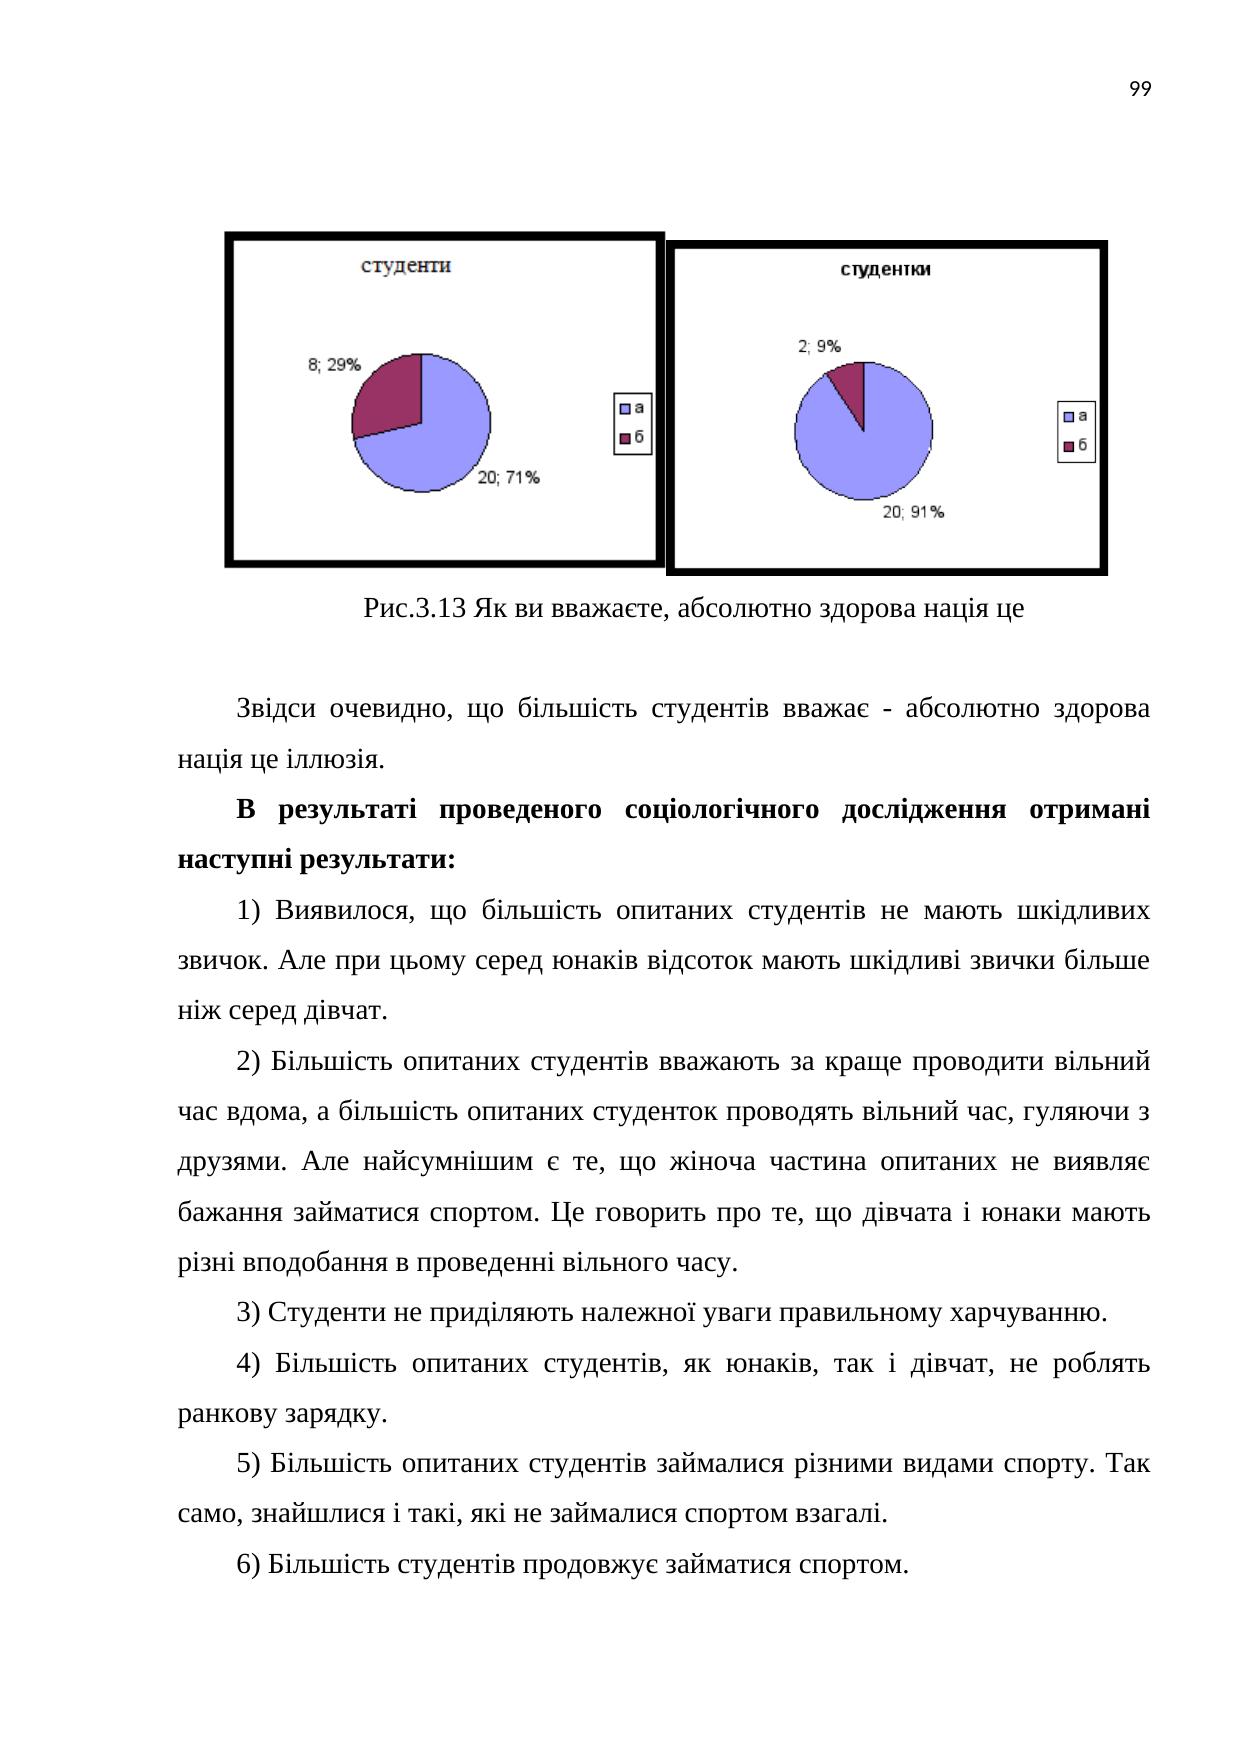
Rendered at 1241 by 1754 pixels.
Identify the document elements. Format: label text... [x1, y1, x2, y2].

text 3) Студенти не приділяють належної уваги правильному харчуванню. [177, 1294, 1152, 1328]
text 4) Більшість опитаних студентів, як юнаків, так і дівчат, не роблять ранкову зарядку. [177, 1345, 1152, 1428]
text 2) Більшість опитаних студентів вважають за краще проводити вільний час вдома, а більшість опитаних студенток проводять вільний час, гуляючи з друзями. Але найсумнішим є те, що жіноча частина опитаних не виявляє бажання займатися спортом. Це говорить про те, що дівчата і юнаки мають різні вподобання в проведенні вільного часу. [177, 1043, 1152, 1278]
text Звідси очевидно, що більшість студентів вважає - абсолютно здорова нація це іллюзія. [177, 691, 1152, 774]
text 6) Більшість студентів продовжує займатися спортом. [177, 1546, 1152, 1579]
text 1) Виявилося, що більшість опитаних студентів не мають шкідливих звичок. Але при цьому серед юнаків відсоток мають шкідливі звички більше ніж серед дівчат. [177, 892, 1152, 1026]
text В результаті проведеного соціологічного дослідження отримані наступні результати: [177, 791, 1152, 875]
text 5) Більшість опитаних студентів займалися різними видами спорту. Так само, знайшлися і такі, які не займалися спортом взагалі. [177, 1445, 1152, 1529]
text Рис.3.13 Як ви вважаєте, абсолютно здорова нація це [177, 590, 1152, 623]
picture [220, 227, 1109, 576]
